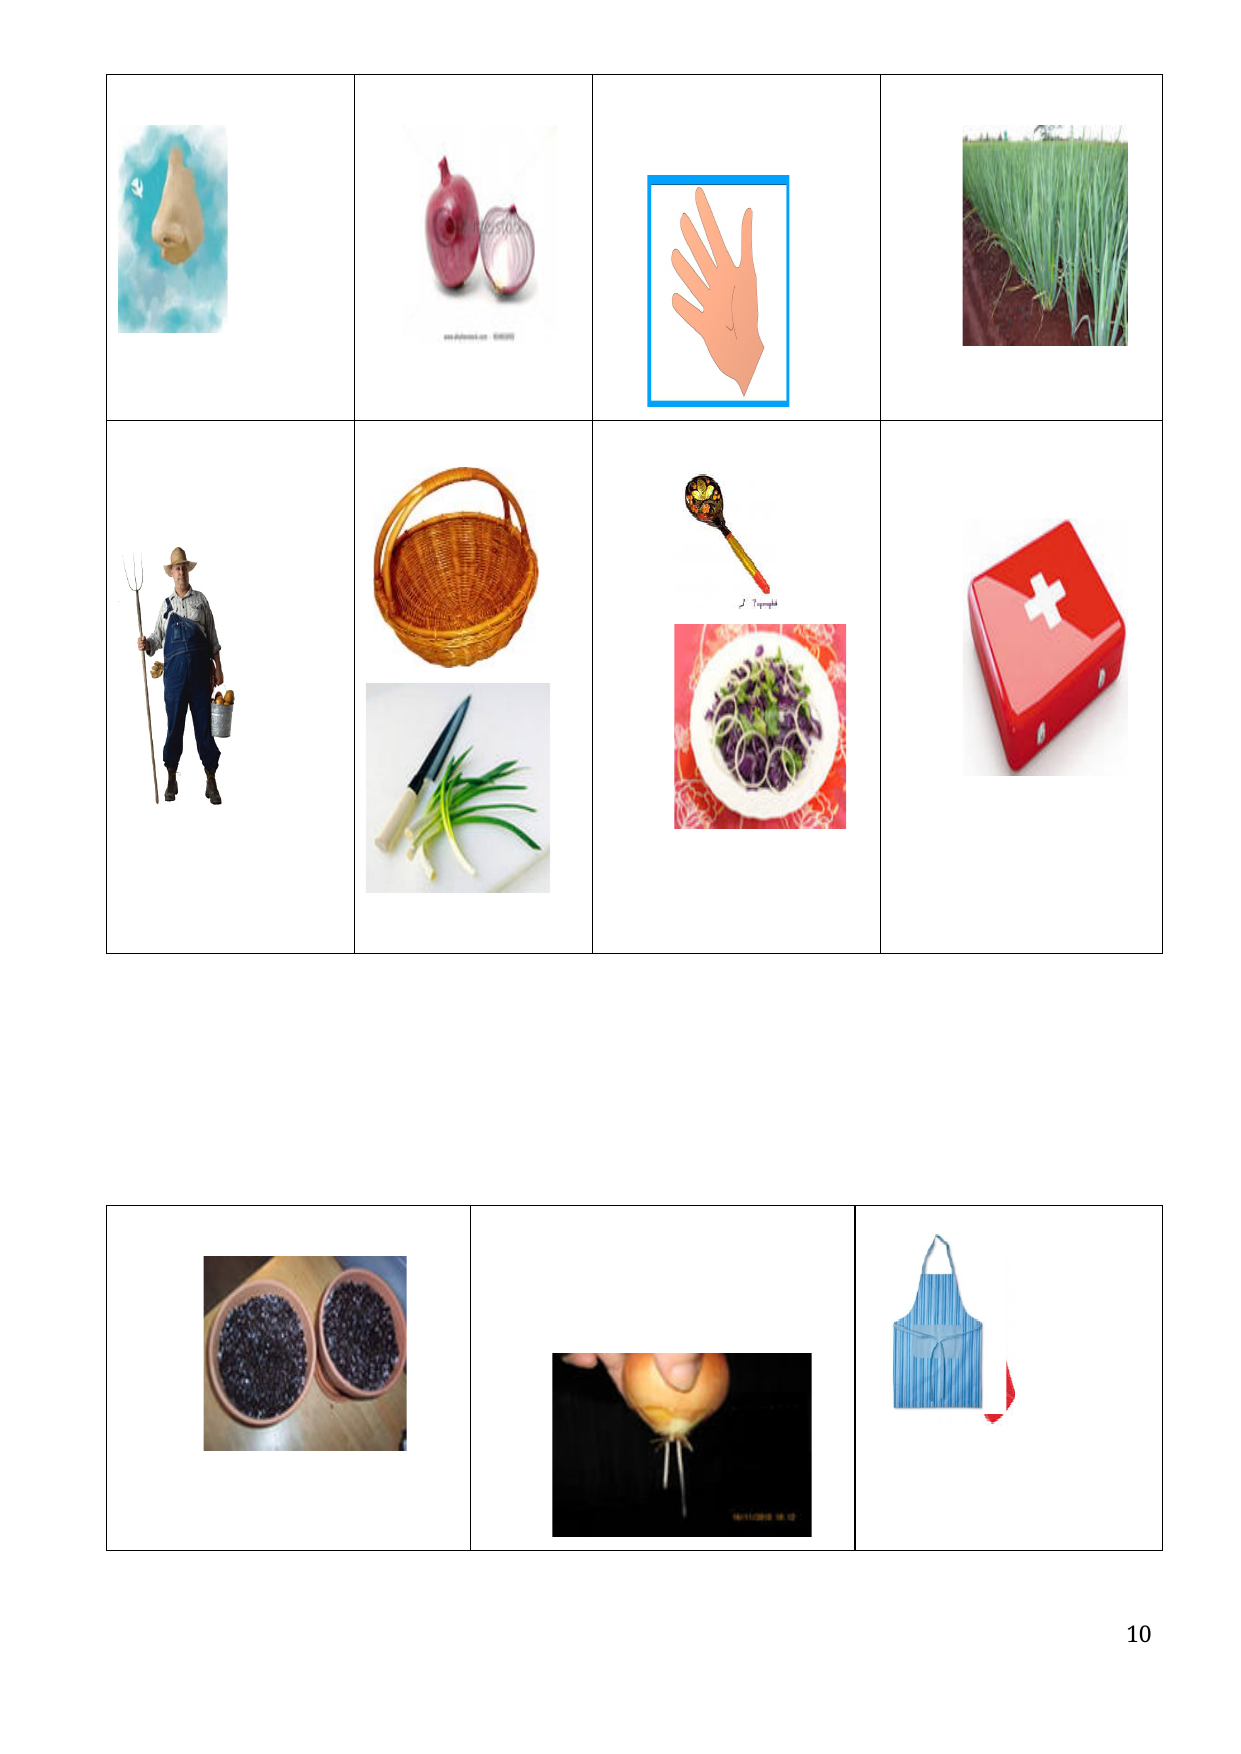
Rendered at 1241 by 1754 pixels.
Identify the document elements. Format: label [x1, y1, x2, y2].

picture [552, 1353, 812, 1537]
table_cell [107, 421, 354, 953]
table_cell [593, 421, 880, 953]
picture [867, 1227, 1015, 1426]
picture [962, 518, 1128, 776]
picture [203, 1256, 407, 1451]
picture [674, 471, 778, 609]
picture [402, 125, 557, 344]
table_cell [881, 421, 1162, 953]
picture [962, 125, 1128, 346]
table_cell [355, 421, 592, 953]
picture [373, 467, 539, 668]
table_header [856, 1206, 1162, 1550]
picture [365, 683, 551, 893]
table_cell [593, 75, 880, 420]
table_header [471, 1206, 854, 1550]
picture [118, 521, 242, 830]
picture [118, 125, 228, 333]
table_cell [355, 75, 592, 420]
table_header [107, 1206, 470, 1550]
picture [674, 624, 847, 829]
table_cell [107, 75, 354, 420]
picture [647, 175, 790, 407]
table_cell [881, 75, 1162, 420]
